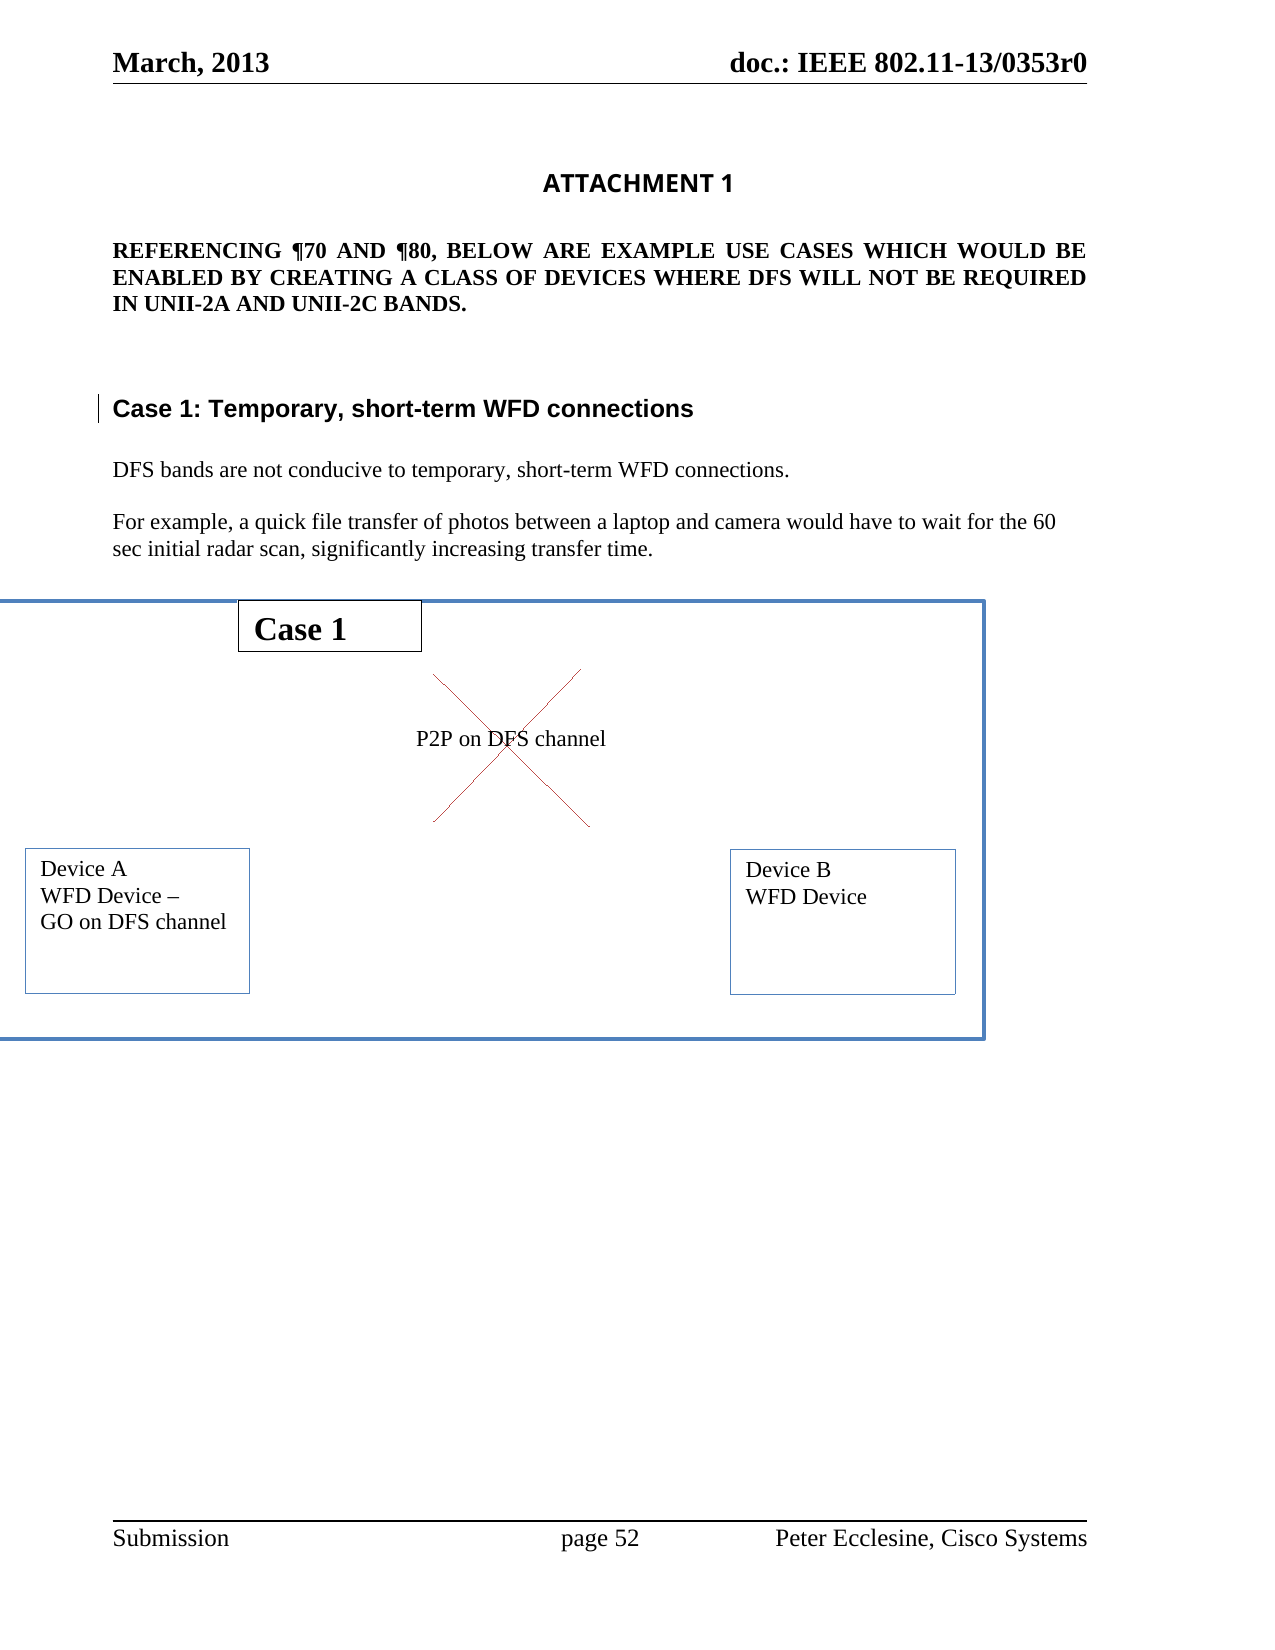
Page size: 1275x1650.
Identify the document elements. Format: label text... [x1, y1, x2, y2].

subtitle Case 1: Temporary, short-term WFD connections [112, 394, 1087, 423]
text DFS bands are not conducive to temporary, short-term WFD connections. [112, 456, 1087, 482]
text For example, a quick file transfer of photos between a laptop and camera would have to wait for the 60 sec initial radar scan, significantly increasing transfer time. [112, 508, 1087, 561]
subtitle ATTACHMENT 1 [262, 165, 937, 199]
text REFERENCING ¶70 AND ¶80, BELOW ARE EXAMPLE USE CASES WHICH WOULD BE ENABLED BY CREATING A CLASS OF DEVICES WHERE DFS WILL NOT BE REQUIRED IN UNII-2A AND UNII-2C BANDS. [112, 238, 1087, 317]
